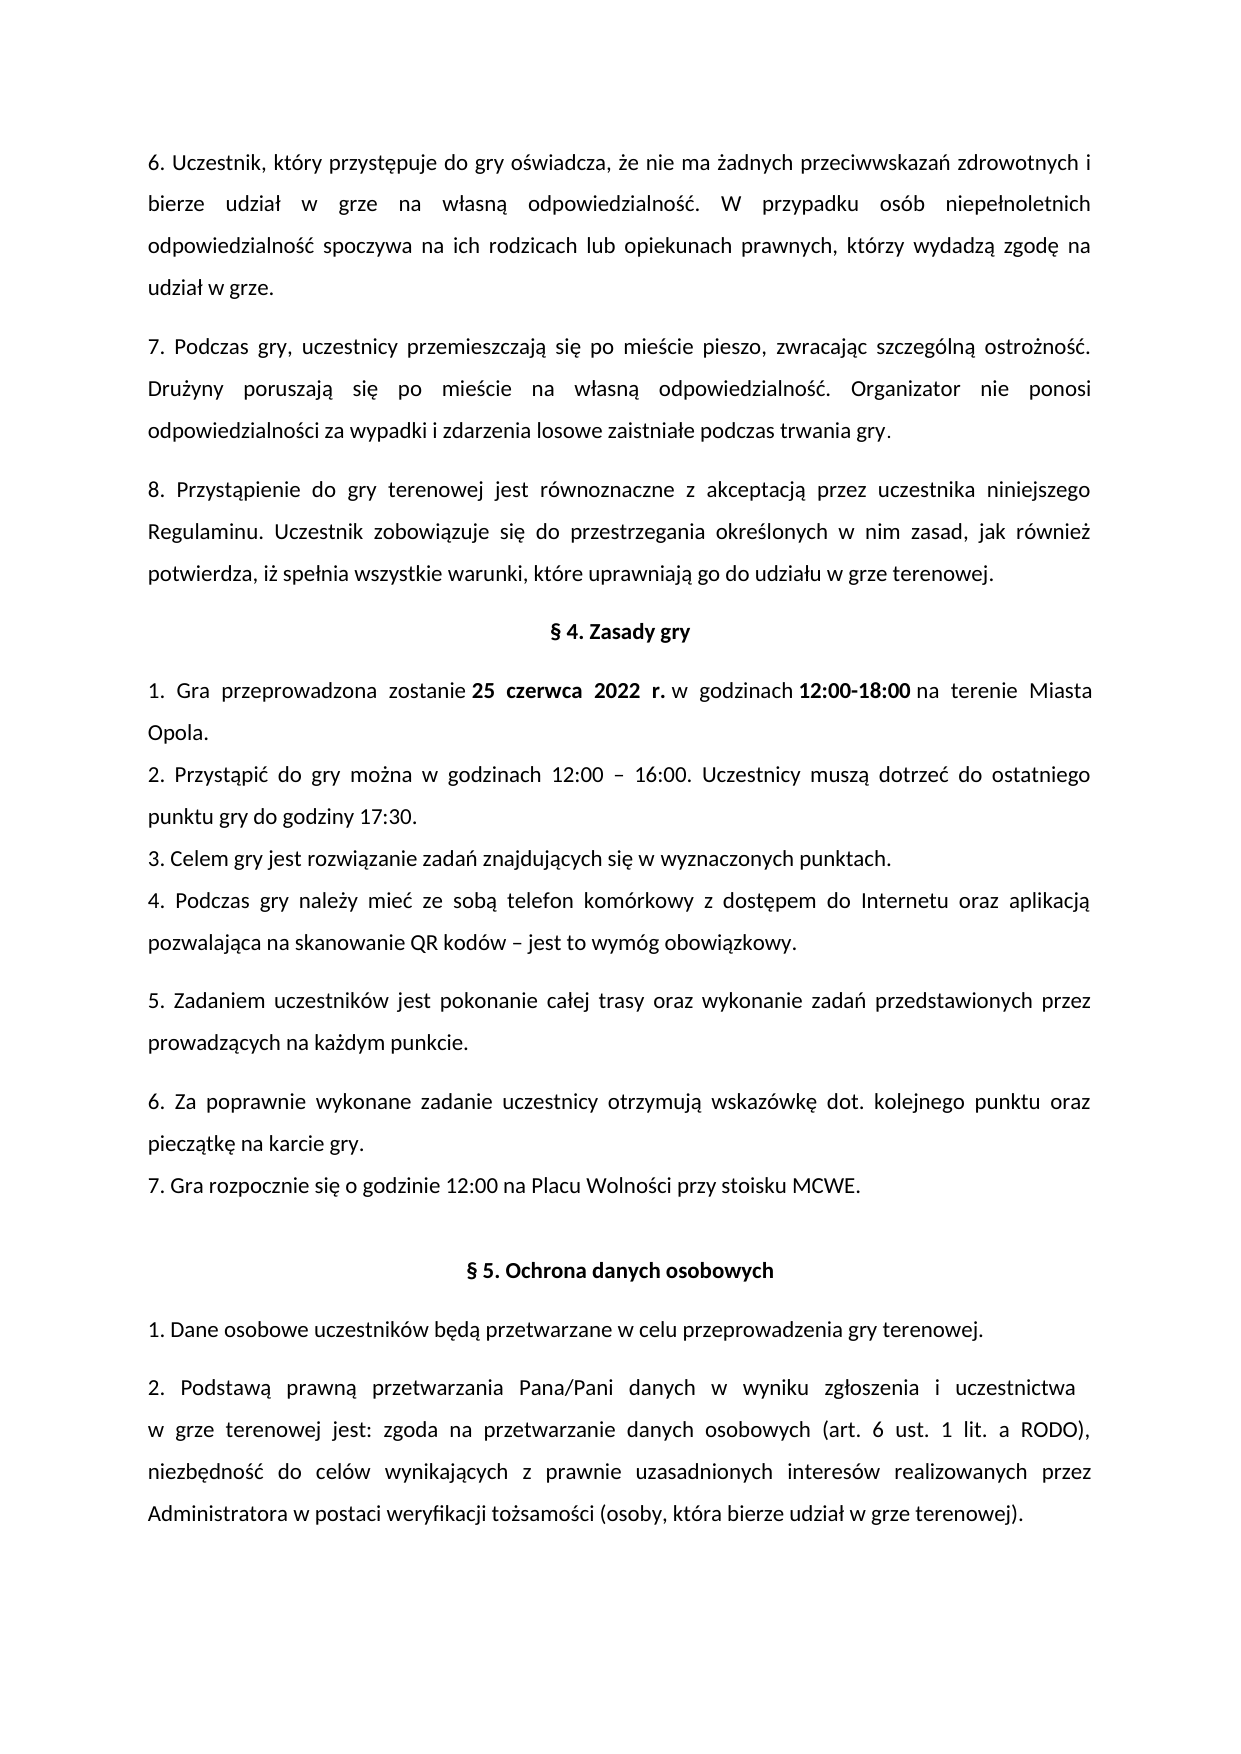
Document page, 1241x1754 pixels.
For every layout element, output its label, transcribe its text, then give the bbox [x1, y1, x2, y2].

text 2. Podstawą prawną przetwarzania Pana/Pani danych w wyniku zgłoszenia i uczestnictwa w grze terenowej jest: zgoda na przetwarzanie danych osobowych (art. 6 ust. 1 lit. a RODO), niezbędność do celów wynikających z prawnie uzasadnionych interesów realizowanych przez Administratora w postaci weryfikacji tożsamości (osoby, która bierze udział w grze terenowej). [148, 1373, 1093, 1527]
text 4. Podczas gry należy mieć ze sobą telefon komórkowy z dostępem do Internetu oraz aplikacją pozwalająca na skanowanie QR kodów – jest to wymóg obowiązkowy. [148, 886, 1093, 956]
text 5. Zadaniem uczestników jest pokonanie całej trasy oraz wykonanie zadań przedstawionych przez prowadzących na każdym punkcie. [148, 987, 1093, 1057]
text 6. Za poprawnie wykonane zadanie uczestnicy otrzymują wskazówkę dot. kolejnego punktu oraz pieczątkę na karcie gry. [148, 1087, 1093, 1157]
text 1. Gra przeprowadzona zostanie 25 czerwca 2022 r. w godzinach 12:00-18:00 na terenie Miasta Opola. [148, 676, 1093, 746]
text 6. Uczestnik, który przystępuje do gry oświadcza, że nie ma żadnych przeciwwskazań zdrowotnych i bierze udział w grze na własną odpowiedzialność. W przypadku osób niepełnoletnich odpowiedzialność spoczywa na ich rodzicach lub opiekunach prawnych, którzy wydadzą zgodę na udział w grze. [148, 148, 1093, 302]
text 3. Celem gry jest rozwiązanie zadań znajdujących się w wyznaczonych punktach. [148, 844, 1093, 872]
text § 4. Zasady gry [148, 617, 1093, 645]
text 7. Podczas gry, uczestnicy przemieszczają się po mieście pieszo, zwracając szczególną ostrożność. Drużyny poruszają się po mieście na własną odpowiedzialność. Organizator nie ponosi odpowiedzialności za wypadki i zdarzenia losowe zaistniałe podczas trwania gry. [148, 402, 1093, 444]
text 1. Dane osobowe uczestników będą przetwarzane w celu przeprowadzenia gry terenowej. [148, 1315, 1093, 1343]
text § 5. Ochrona danych osobowych [148, 1256, 1093, 1284]
text 7. Gra rozpocznie się o godzinie 12:00 na Placu Wolności przy stoisku MCWE. [148, 1171, 1093, 1199]
text 2. Przystąpić do gry można w godzinach 12:00 – 16:00. Uczestnicy muszą dotrzeć do ostatniego punktu gry do godziny 17:30. [148, 760, 1093, 830]
text 7. Podczas gry, uczestnicy przemieszczają się po mieście pieszo, zwracając szczególną ostrożność. Drużyny poruszają się po mieście na własną odpowiedzialność. Organizator nie ponosi odpowiedzialności za wypadki i zdarzenia losowe zaistniałe podczas trwania gry. [148, 332, 1093, 374]
text 8. Przystąpienie do gry terenowej jest równoznaczne z akceptacją przez uczestnika niniejszego Regulaminu. Uczestnik zobowiązuje się do przestrzegania określonych w nim zasad, jak również potwierdza, iż spełnia wszystkie warunki, które uprawniają go do udziału w grze terenowej. [148, 475, 1093, 587]
